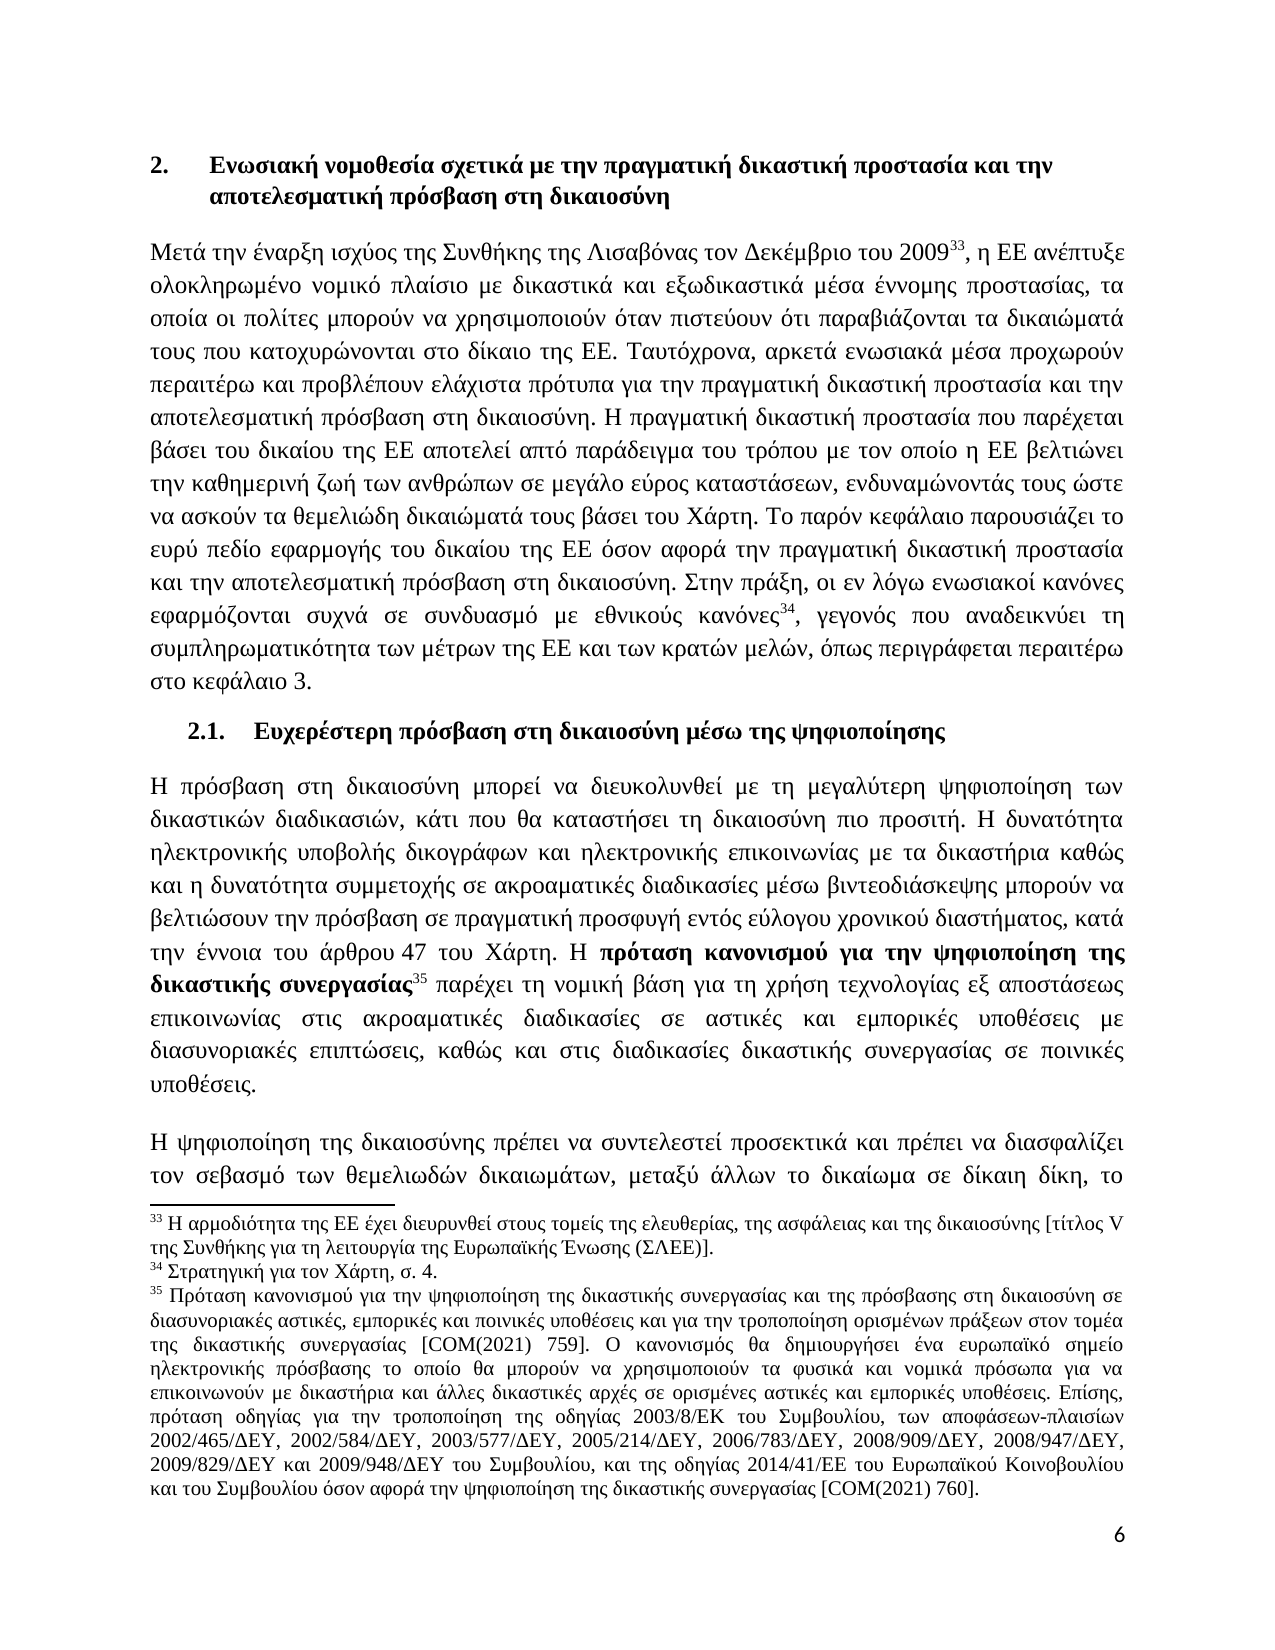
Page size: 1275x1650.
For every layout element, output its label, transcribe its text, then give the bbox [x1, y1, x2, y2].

list Ευχερέστερη πρόσβαση στη δικαιοσύνη μέσω της ψηφιοποίησης [187, 716, 1125, 745]
text Η πρόσβαση στη δικαιοσύνη μπορεί να διευκολυνθεί με τη μεγαλύτερη ψηφιοποίηση των δικαστικών διαδικασιών, κάτι που θα καταστήσει τη δικαιοσύνη πιο προσιτή. Η δυνατότητα ηλεκτρονικής υποβολής δικογράφων και ηλεκτρονικής επικοινωνίας με τα δικαστήρια καθώς και η δυνατότητα συμμετοχής σε ακροαματικές διαδικασίες μέσω βιντεοδιάσκεψης μπορούν να βελτιώσουν την πρόσβαση σε πραγματική προσφυγή εντός εύλογου χρονικού διαστήματος, κατά την έννοια του άρθρου 47 του Χάρτη. Η πρόταση κανονισμού για την ψηφιοποίηση της δικαστικής συνεργασίας παρέχει τη νομική βάση για τη χρήση τεχνολογίας εξ αποστάσεως επικοινωνίας στις ακροαματικές διαδικασίες σε αστικές και εμπορικές υποθέσεις με διασυνοριακές επιπτώσεις, καθώς και στις διαδικασίες δικαστικής συνεργασίας σε ποινικές υποθέσεις. [150, 771, 1125, 1097]
text Μετά την έναρξη ισχύος της Συνθήκης της Λισαβόνας τον Δεκέμβριο του 2009, η ΕΕ ανέπτυξε ολοκληρωμένο νομικό πλαίσιο με δικαστικά και εξωδικαστικά μέσα έννομης προστασίας, τα οποία οι πολίτες μπορούν να χρησιμοποιούν όταν πιστεύουν ότι παραβιάζονται τα δικαιώματά τους που κατοχυρώνονται στο δίκαιο της ΕΕ. Ταυτόχρονα, αρκετά ενωσιακά μέσα προχωρούν περαιτέρω και προβλέπουν ελάχιστα πρότυπα για την πραγματική δικαστική προστασία και την αποτελεσματική πρόσβαση στη δικαιοσύνη. Η πραγματική δικαστική προστασία που παρέχεται βάσει του δικαίου της ΕΕ αποτελεί απτό παράδειγμα του τρόπου με τον οποίο η ΕΕ βελτιώνει την καθημερινή ζωή των ανθρώπων σε μεγάλο εύρος καταστάσεων, ενδυναμώνοντάς τους ώστε να ασκούν τα θεμελιώδη δικαιώματά τους βάσει του Χάρτη. Το παρόν κεφάλαιο παρουσιάζει το ευρύ πεδίο εφαρμογής του δικαίου της ΕΕ όσον αφορά την πραγματική δικαστική προστασία και την αποτελεσματική πρόσβαση στη δικαιοσύνη. Στην πράξη, οι εν λόγω ενωσιακοί κανόνες εφαρμόζονται συχνά σε συνδυασμό με εθνικούς κανόνες, γεγονός που αναδεικνύει τη συμπληρωματικότητα των μέτρων της ΕΕ και των κρατών μελών, όπως περιγράφεται περαιτέρω στο κεφάλαιο 3. [150, 237, 1125, 695]
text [150, 1127, 1125, 1188]
list Ενωσιακή νομοθεσία σχετικά με την πραγματική δικαστική προστασία και την αποτελεσματική πρόσβαση στη δικαιοσύνη [150, 150, 1125, 210]
